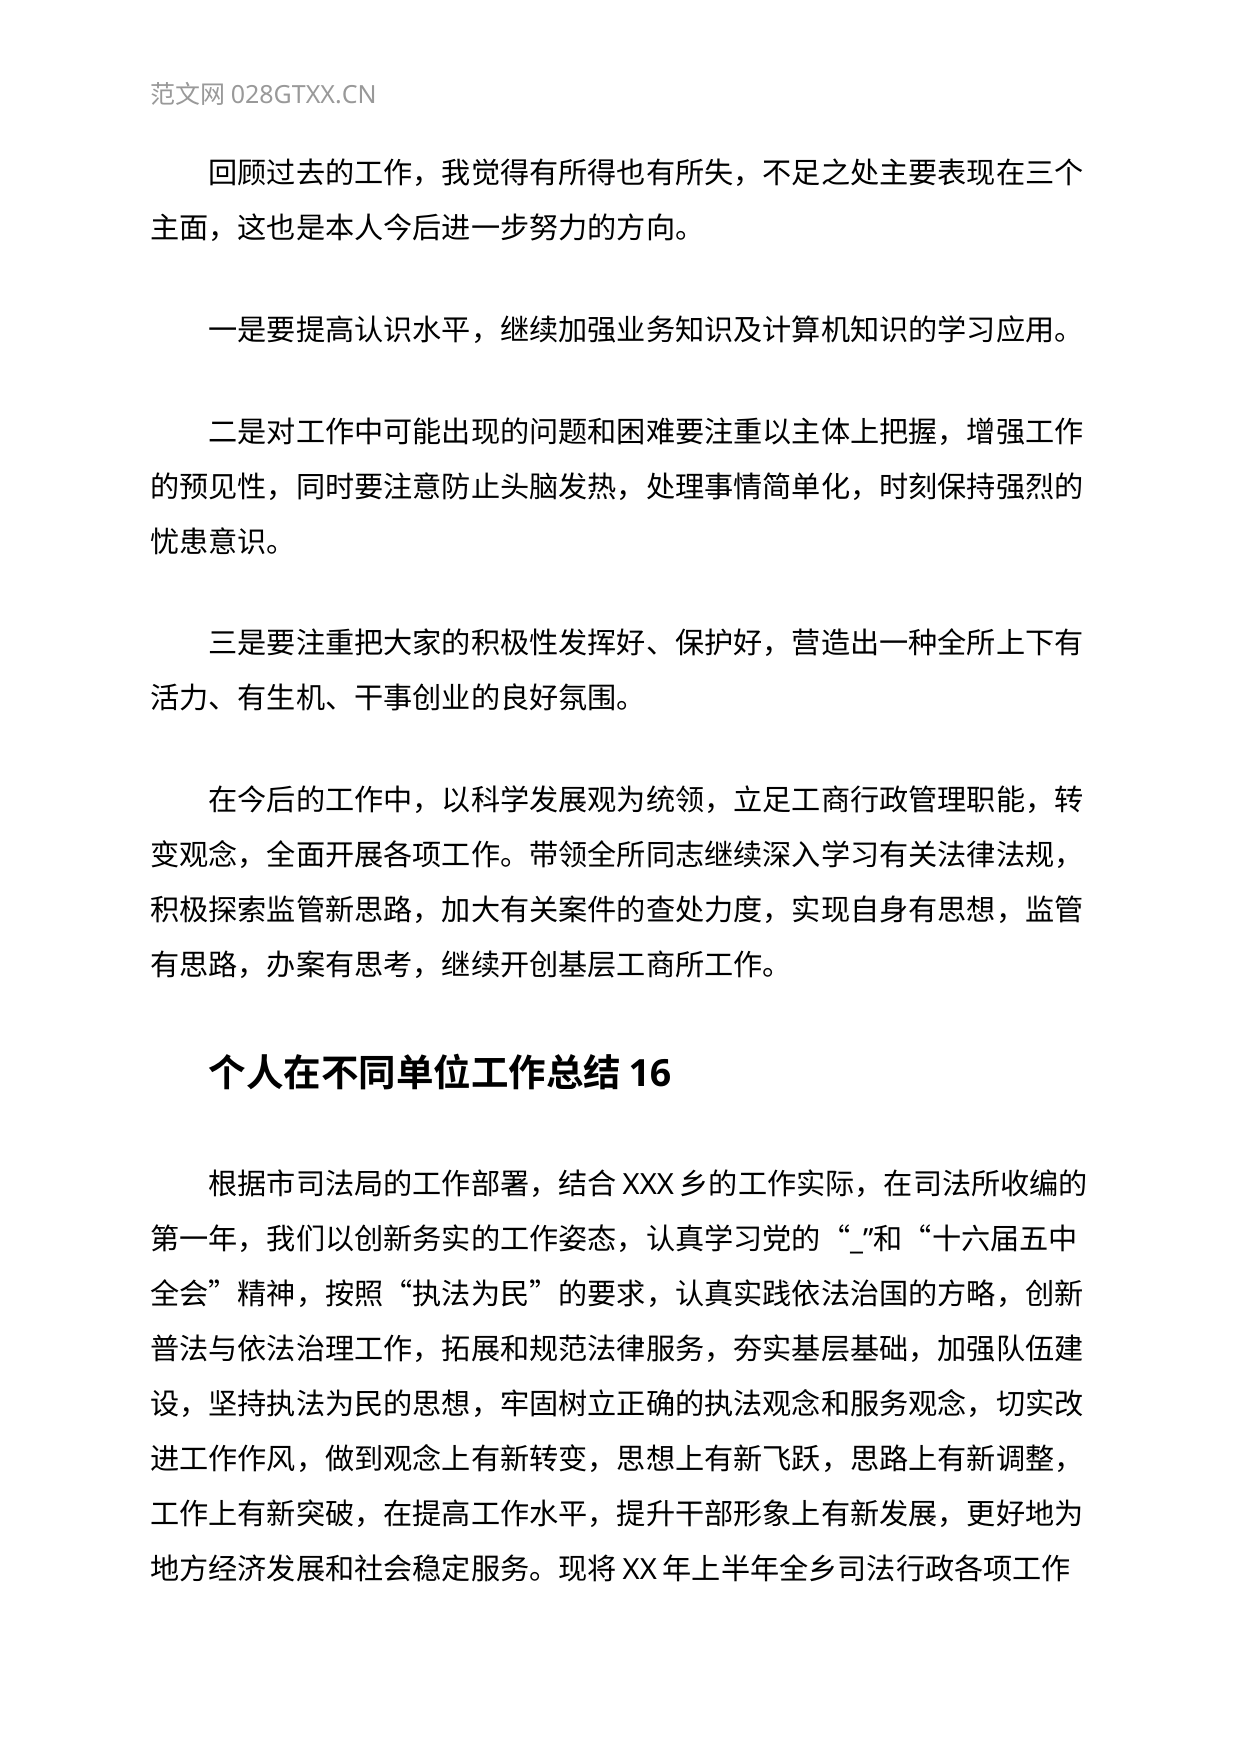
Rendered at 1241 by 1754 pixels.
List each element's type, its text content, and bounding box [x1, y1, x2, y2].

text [150, 1161, 1090, 1588]
text 一是要提高认识水平，继续加强业务知识及计算机知识的学习应用。 [150, 307, 1090, 349]
text 在今后的工作中，以科学发展观为统领，立足工商行政管理职能，转变观念，全面开展各项工作。带领全所同志继续深入学习有关法律法规，积极探索监管新思路，加大有关案件的查处力度，实现自身有思想，监管有思路，办案有思考，继续开创基层工商所工作。 [150, 777, 1090, 984]
text 回顾过去的工作，我觉得有所得也有所失，不足之处主要表现在三个主面，这也是本人今后进一步努力的方向。 [150, 150, 1090, 247]
text 个人在不同单位工作总结16 [150, 1043, 1090, 1098]
text 二是对工作中可能出现的问题和困难要注重以主体上把握，增强工作的预见性，同时要注意防止头脑发热，处理事情简单化，时刻保持强烈的忧患意识。 [150, 408, 1090, 561]
text 三是要注重把大家的积极性发挥好、保护好，营造出一种全所上下有活力、有生机、干事创业的良好氛围。 [150, 620, 1090, 717]
